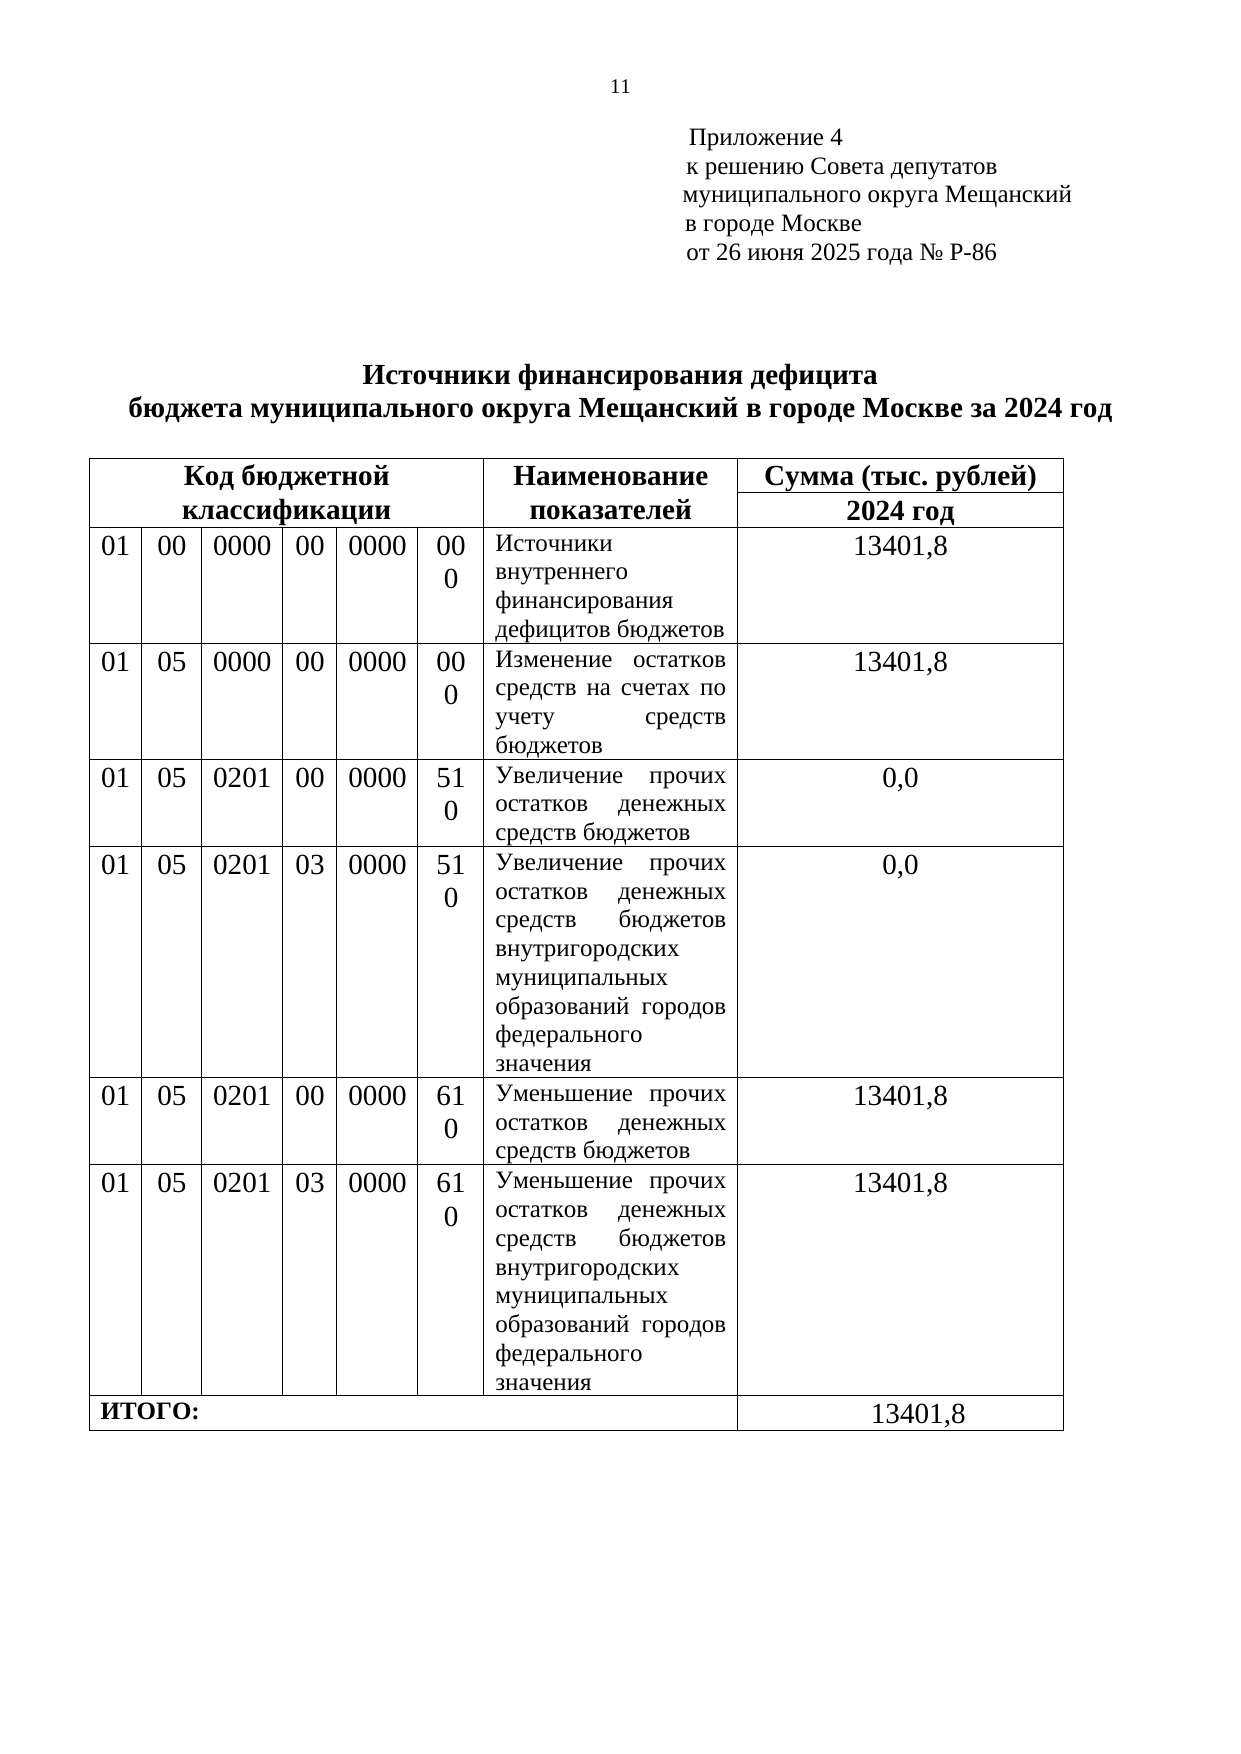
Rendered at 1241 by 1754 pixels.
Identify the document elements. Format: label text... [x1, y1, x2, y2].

text Приложение 4 [89, 122, 1152, 151]
table_cell 2024 год [738, 493, 1063, 527]
table_cell 13401,8 [738, 1078, 1063, 1164]
table_cell 01 [90, 847, 141, 1077]
table_cell 000 [418, 644, 483, 759]
table_cell 01 [90, 760, 141, 846]
table_cell 0,0 [738, 760, 1063, 846]
table_header Сумма (тыс. рублей) [738, 459, 1063, 492]
table_cell 13401,8 [738, 528, 1063, 643]
table_cell 01 [90, 644, 141, 759]
text муниципального округа Мещанский [89, 179, 1152, 208]
table_header Код бюджетной классификации [90, 459, 483, 527]
table_cell 05 [142, 847, 201, 1077]
table_cell 0000 [337, 1078, 417, 1164]
text бюджета муниципального округа Мещанский в городе Москве за 2024 год [89, 390, 1152, 424]
table_cell 05 [142, 1165, 201, 1395]
table_cell 01 [90, 1078, 141, 1164]
table_cell 510 [418, 847, 483, 1077]
table_cell 0201 [202, 847, 282, 1077]
title от 26 июня 2025 года № Р-86 [531, 237, 1152, 266]
table_cell 01 [90, 528, 141, 643]
table_cell 00 [283, 1078, 336, 1164]
table_cell 0201 [202, 1078, 282, 1164]
table_cell 0000 [202, 528, 282, 643]
table_cell 05 [142, 1078, 201, 1164]
table_cell 0000 [337, 644, 417, 759]
table_cell Увеличение прочих остатков денежных средств бюджетов внутригородских муниципальных образований городов федерального значения [484, 847, 737, 1077]
table_cell 03 [283, 1165, 336, 1395]
text к решению Совета депутатов [89, 151, 1152, 179]
table_cell 0201 [202, 760, 282, 846]
table_cell 510 [418, 760, 483, 846]
table_cell 00 [283, 644, 336, 759]
table_cell 13401,8 [738, 1165, 1063, 1395]
table_cell 0000 [202, 644, 282, 759]
table_cell Источники внутреннего финансирования дефицитов бюджетов [484, 528, 737, 643]
table_cell 0000 [337, 847, 417, 1077]
table_cell Уменьшение прочих остатков денежных средств бюджетов [484, 1078, 737, 1164]
table_cell ИТОГО: [90, 1396, 737, 1430]
table_cell 05 [142, 760, 201, 846]
table_cell 13401,8 [738, 644, 1063, 759]
table_cell 13401,8 [738, 1396, 1063, 1430]
text Источники финансирования дефицита [89, 357, 1152, 390]
table_cell 0000 [337, 1165, 417, 1395]
table_cell 05 [142, 644, 201, 759]
table_cell 0000 [337, 760, 417, 846]
table_cell 610 [418, 1165, 483, 1395]
text в городе Москве [89, 208, 1152, 237]
table_cell 00 [142, 528, 201, 643]
table_cell 0,0 [738, 847, 1063, 1077]
table_cell 01 [90, 1165, 141, 1395]
table_cell 0000 [337, 528, 417, 643]
table_cell Увеличение прочих остатков денежных средств бюджетов [484, 760, 737, 846]
table_cell 03 [283, 847, 336, 1077]
table_cell Изменение остатков средств на счетах по учету средств бюджетов [484, 644, 737, 759]
table_cell 00 [283, 760, 336, 846]
table_header Наименование показателей [484, 459, 737, 527]
table_cell 0201 [202, 1165, 282, 1395]
table_cell 610 [418, 1078, 483, 1164]
table_cell 00 [283, 528, 336, 643]
table_cell 000 [418, 528, 483, 643]
table_cell Уменьшение прочих остатков денежных средств бюджетов внутригородских муниципальных образований городов федерального значения [484, 1165, 737, 1395]
